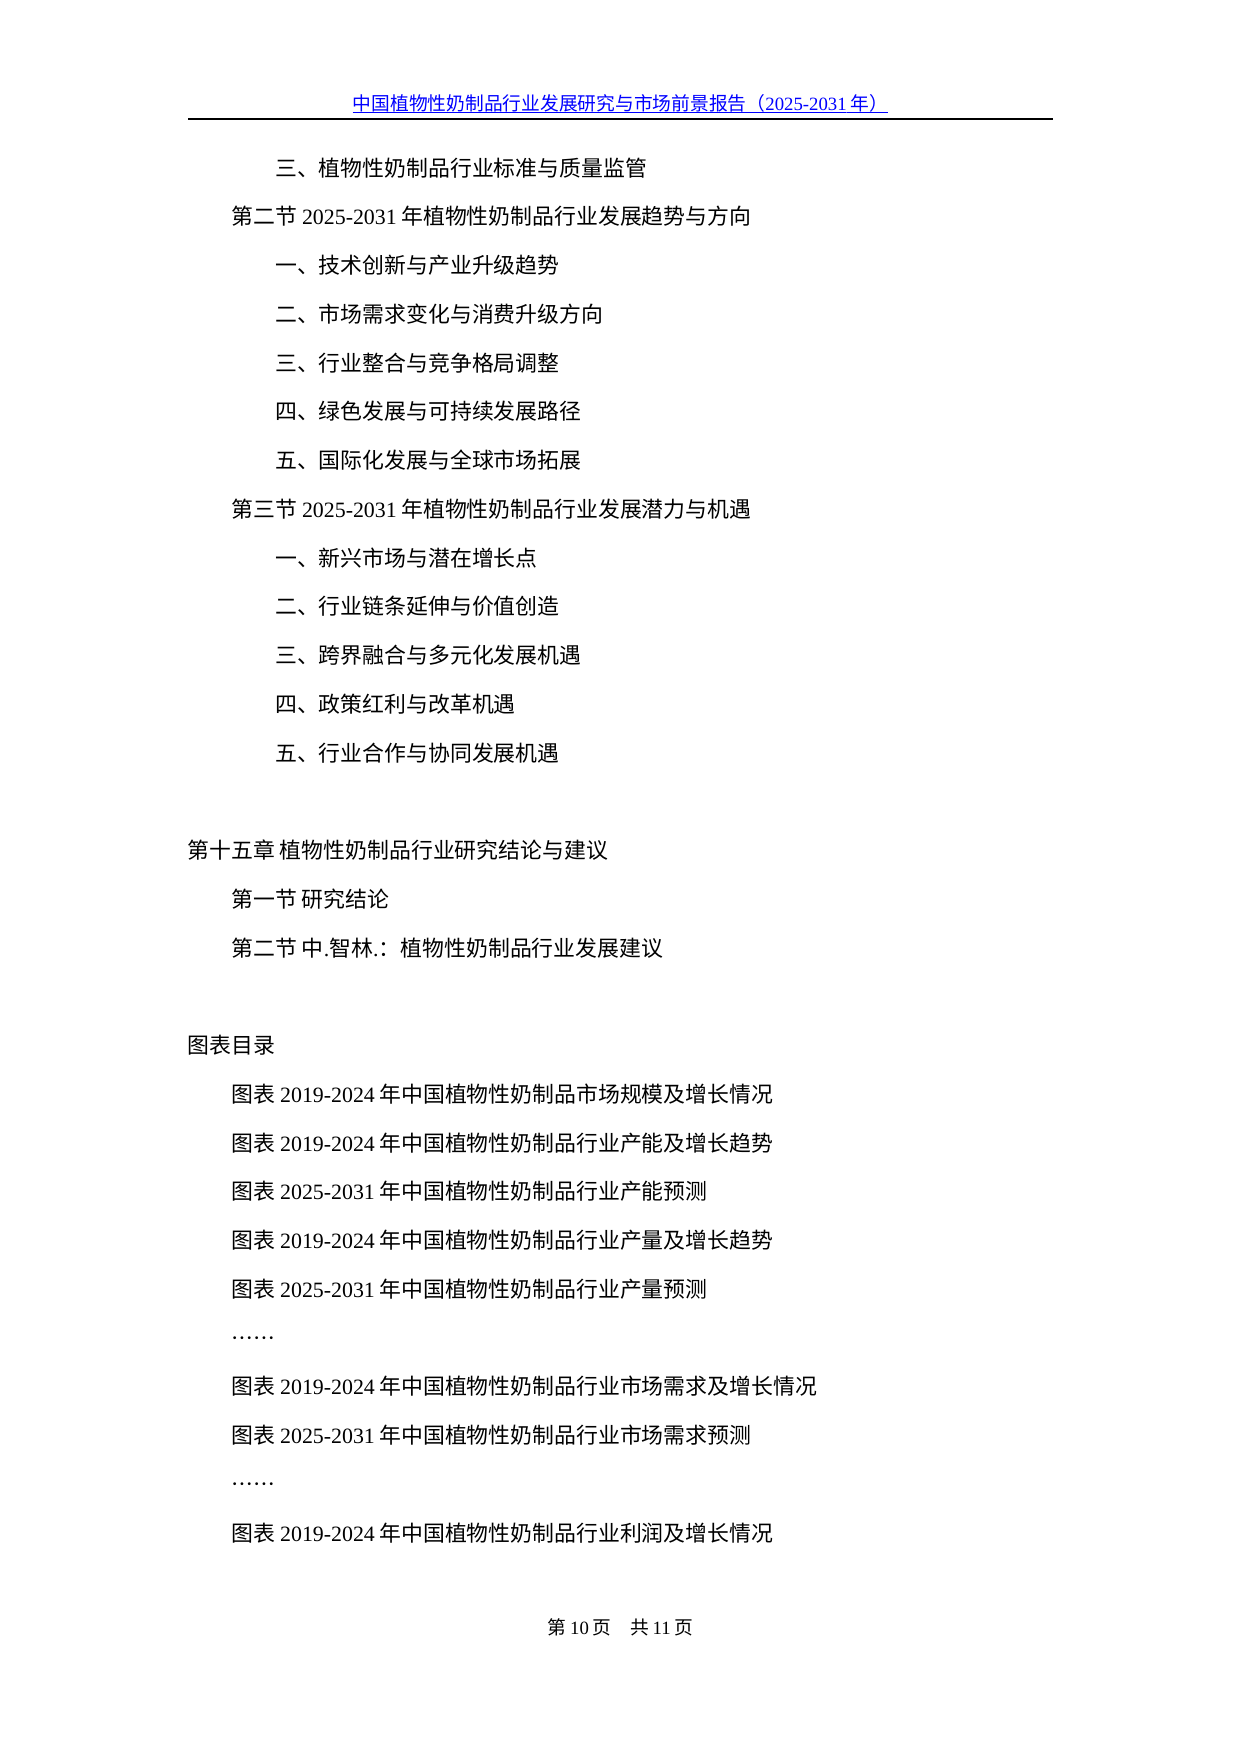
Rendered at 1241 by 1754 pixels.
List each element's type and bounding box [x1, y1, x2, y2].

text [187, 150, 1053, 1548]
